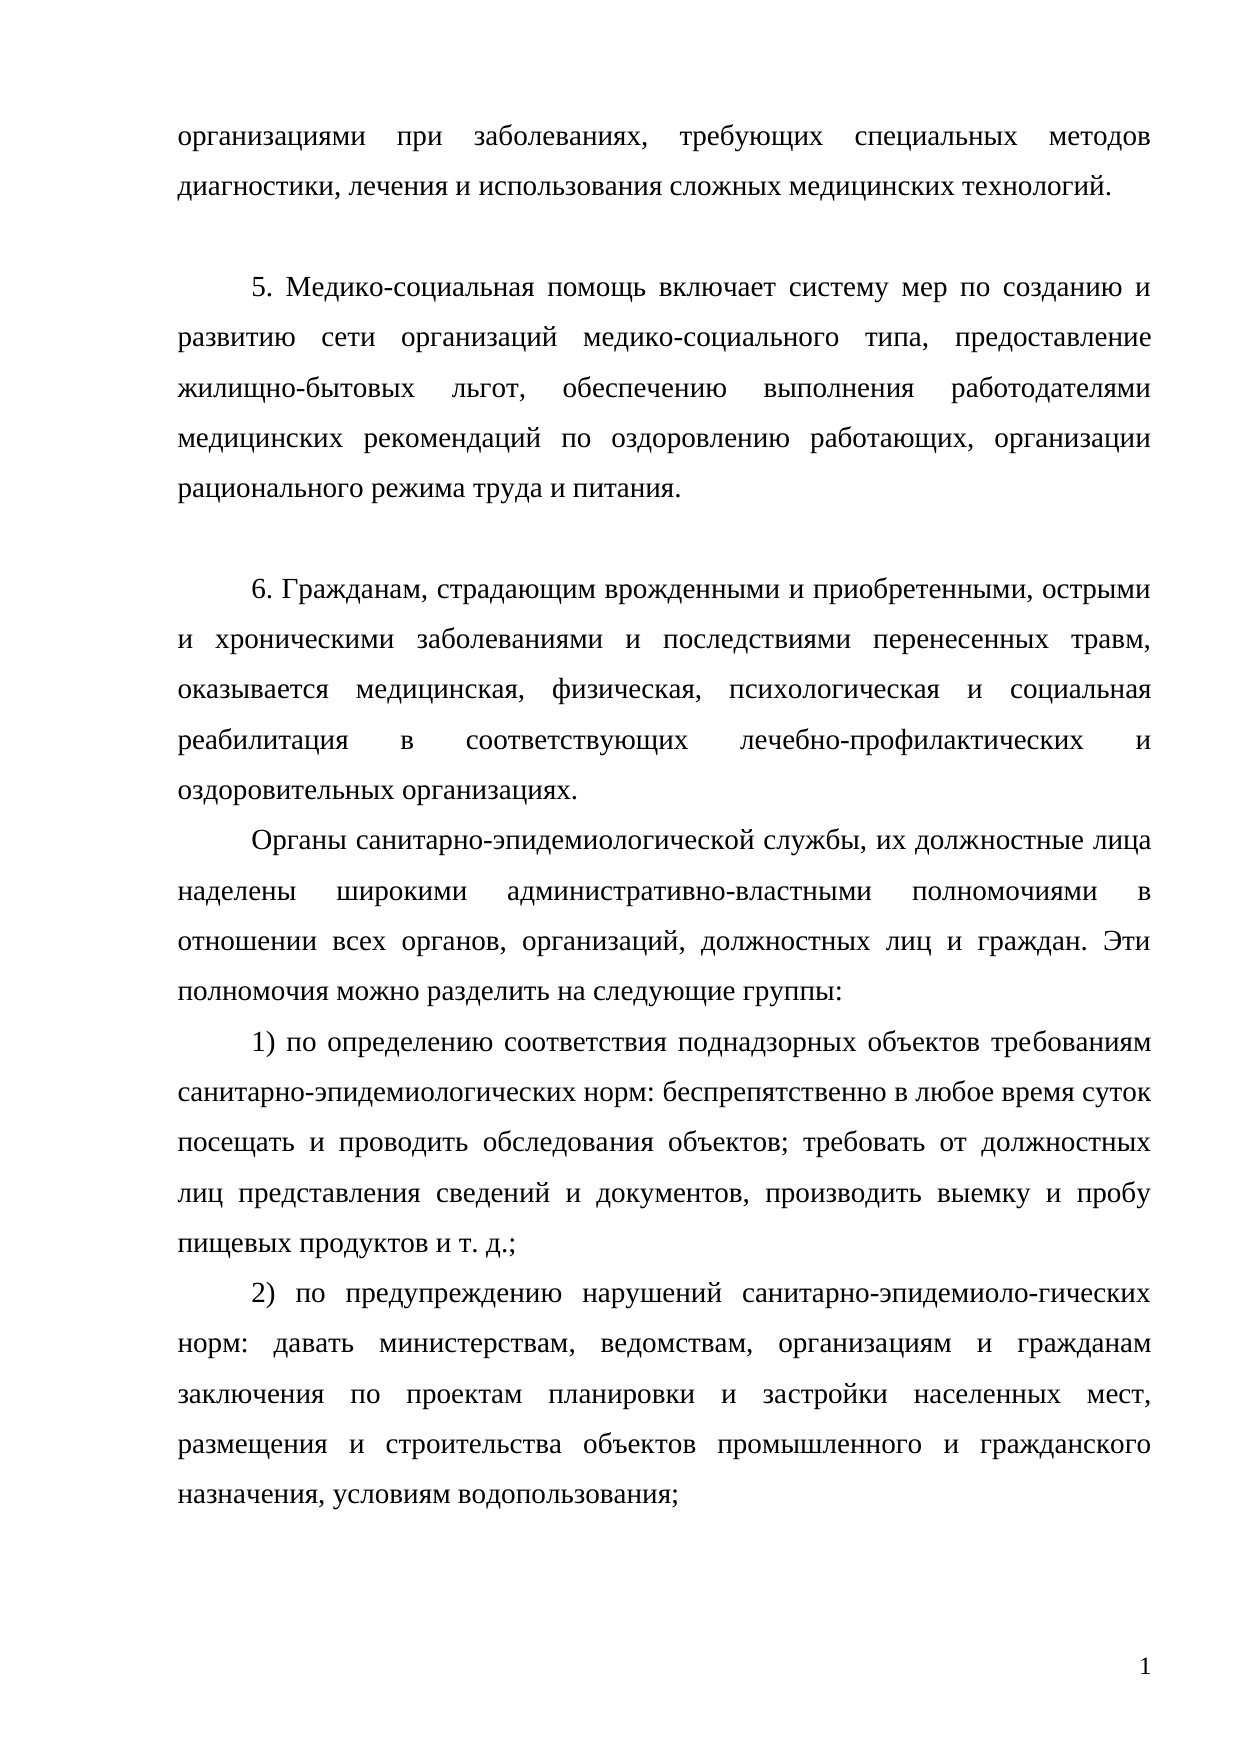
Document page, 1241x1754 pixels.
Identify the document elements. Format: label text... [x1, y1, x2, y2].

text 2) по предупреждению нарушений санитарно-эпидемиоло-гических норм: давать министерствам, ведомствам, организациям и гражданам заключения по проектам планировки и застройки населенных мест, размещения и строительства объектов промышленного и гражданского назначения, условиям водопользования; [177, 1275, 1152, 1510]
text 5. Медико-социальная помощь включает систему мер по созданию и развитию сети организаций медико-социального типа, предоставление жилищно-бытовых льгот, обеспечению выполнения работодателями медицинских рекомендаций по оздоровлению работающих, организации рационального режима труда и питания. [177, 269, 1152, 504]
text 1) по определению соответствия поднадзорных объектов требованиям санитарно-эпидемиологических норм: беспрепятственно в любое время суток посещать и проводить обследования объектов; требовать от должностных лиц представления сведений и документов, производить выемку и пробу пищевых продуктов и т. д.; [177, 1024, 1152, 1258]
text 6. Гражданам, страдающим врожденными и приобретенными, острыми и хроническими заболеваниями и последствиями перенесенных травм, оказывается медицинская, физическая, психологическая и социальная реабилитация в соответствующих лечебно-профилактических и оздоровительных организациях. [177, 571, 1152, 806]
text Органы санитарно-эпидемиологической службы, их должностные лица наделены широкими административно-властными полномочиями в отношении всех органов, организаций, должностных лиц и граждан. Эти полномочия можно разделить на следующие группы: [177, 822, 1152, 1007]
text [177, 118, 1152, 202]
